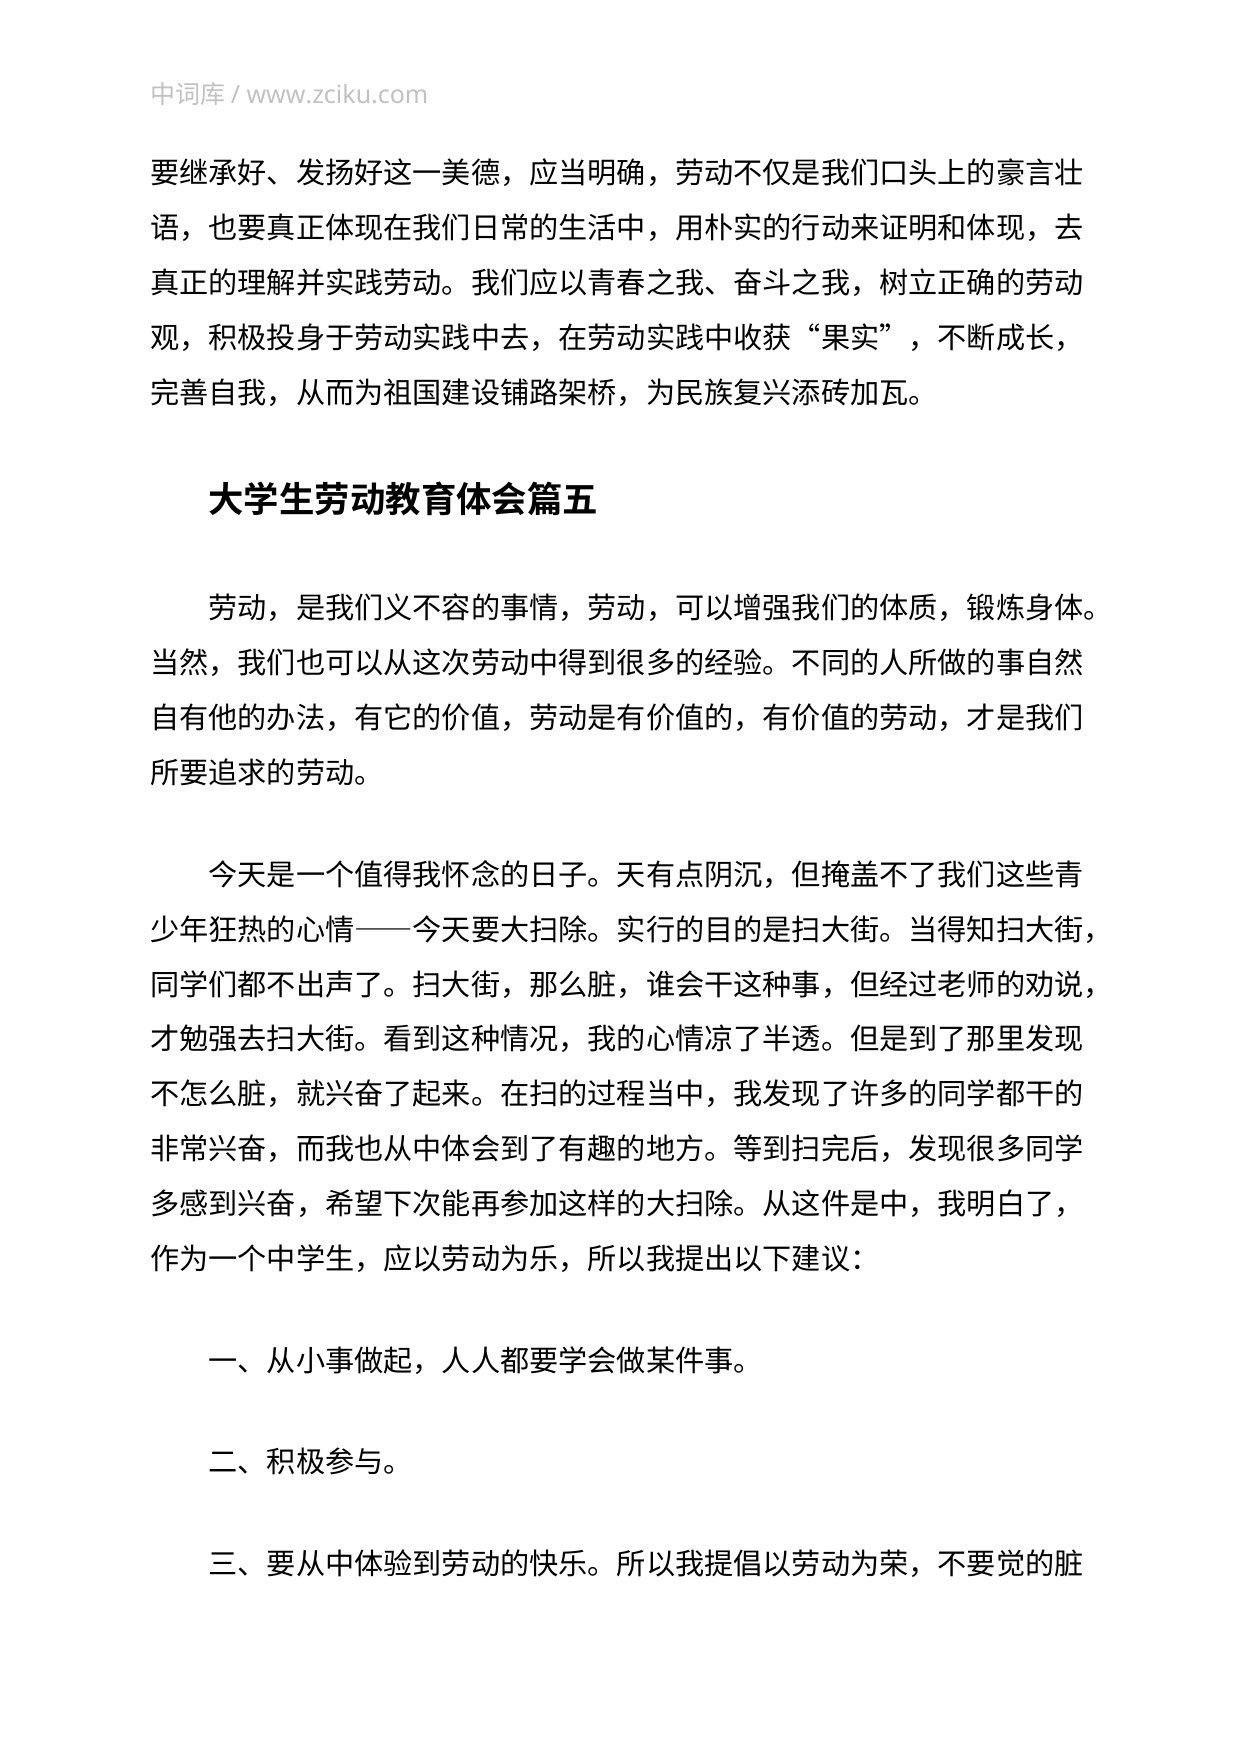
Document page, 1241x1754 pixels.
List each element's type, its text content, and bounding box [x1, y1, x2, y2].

text 二、积极参与。 [150, 1439, 1090, 1481]
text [150, 1541, 1090, 1583]
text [150, 150, 1090, 412]
text 今天是一个值得我怀念的日子。天有点阴沉，但掩盖不了我们这些青少年狂热的心情——今天要大扫除。实行的目的是扫大街。当得知扫大街，同学们都不出声了。扫大街，那么脏，谁会干这种事，但经过老师的劝说，才勉强去扫大街。看到这种情况，我的心情凉了半透。但是到了那里发现不怎么脏，就兴奋了起来。在扫的过程当中，我发现了许多的同学都干的非常兴奋，而我也从中体会到了有趣的地方。等到扫完后，发现很多同学多感到兴奋，希望下次能再参加这样的大扫除。从这件是中，我明白了，作为一个中学生，应以劳动为乐，所以我提出以下建议： [150, 851, 1090, 1278]
text 一、从小事做起，人人都要学会做某件事。 [150, 1337, 1090, 1379]
text 大学生劳动教育体会篇五 [150, 471, 1090, 523]
text 劳动，是我们义不容的事情，劳动，可以增强我们的体质，锻炼身体。当然，我们也可以从这次劳动中得到很多的经验。不同的人所做的事自然自有他的办法，有它的价值，劳动是有价值的，有价值的劳动，才是我们所要追求的劳动。 [150, 585, 1090, 792]
